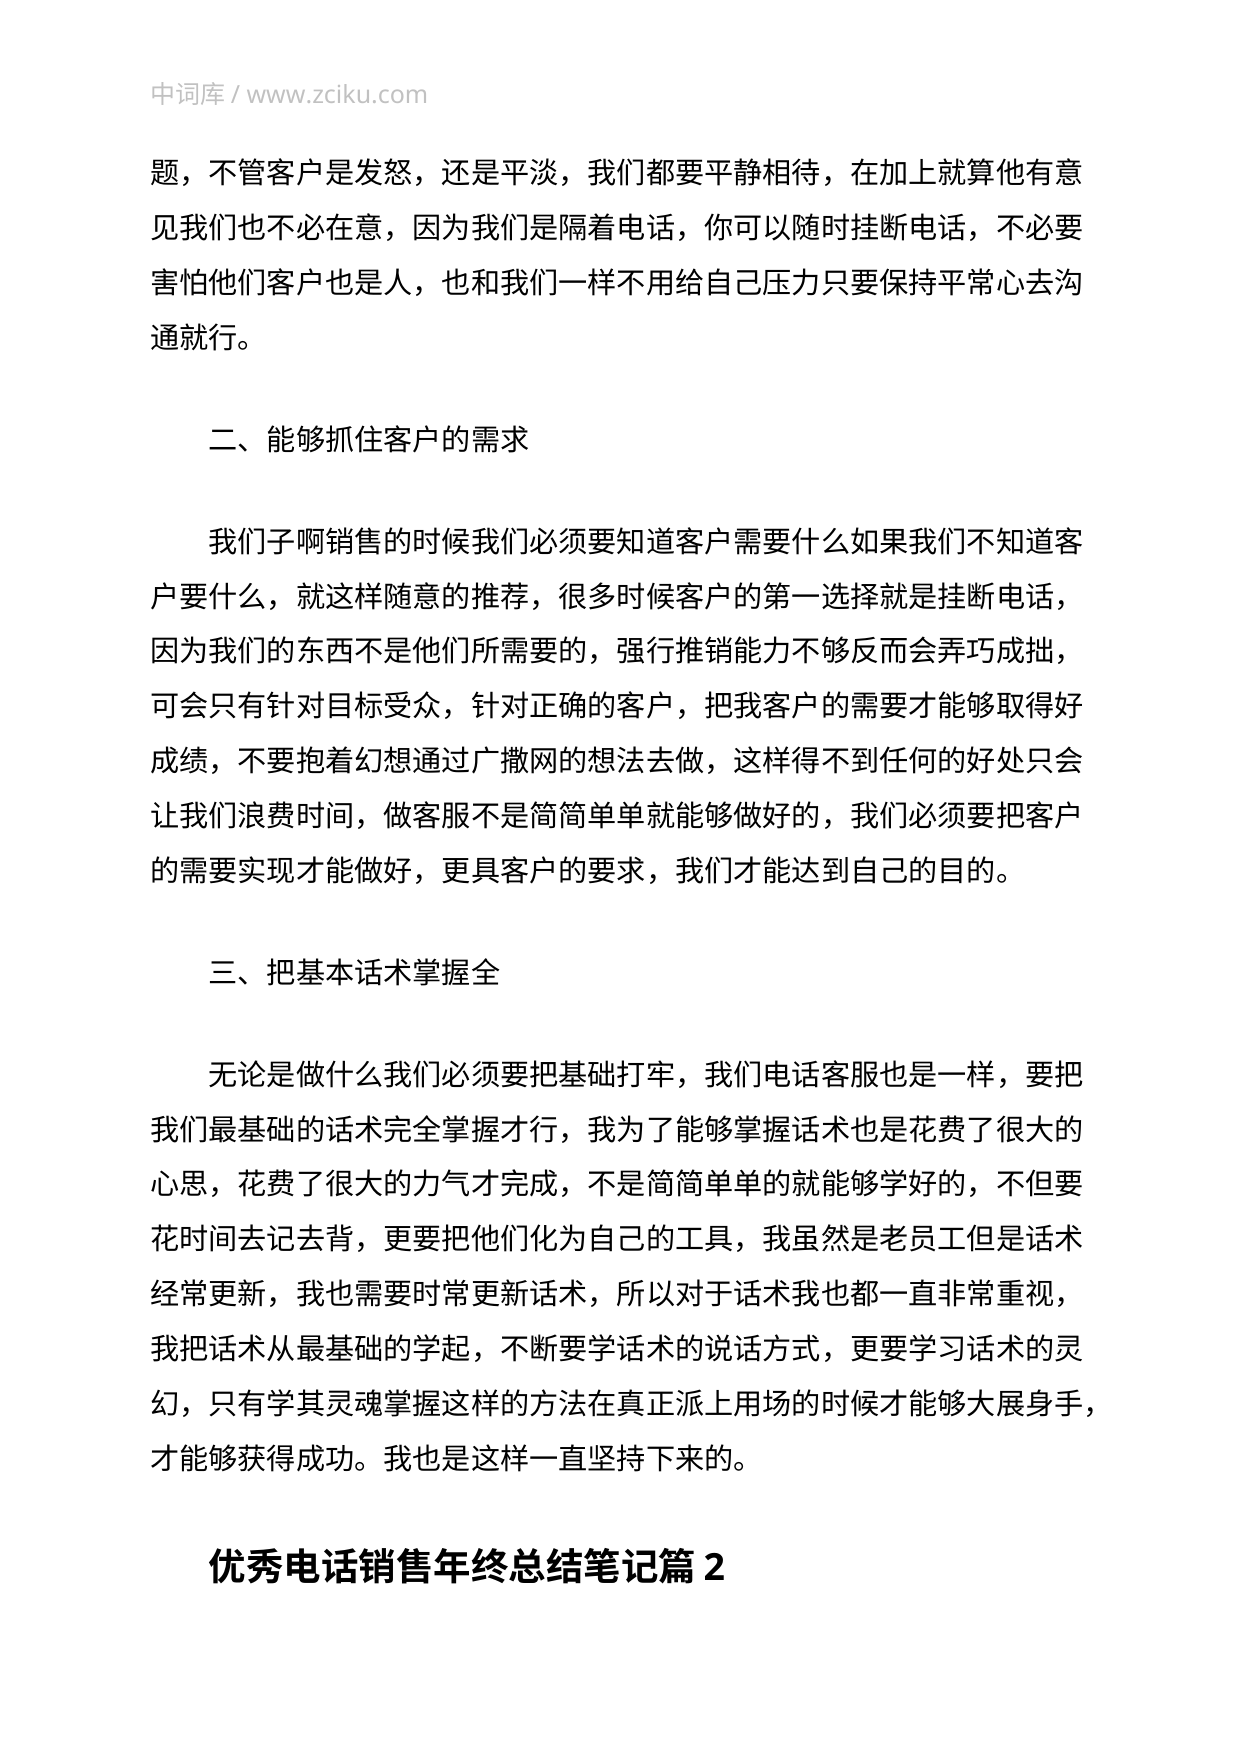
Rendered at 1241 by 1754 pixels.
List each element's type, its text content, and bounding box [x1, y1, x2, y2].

text 优秀电话销售年终总结笔记篇2 [150, 1537, 1090, 1592]
text 三、把基本话术掌握全 [150, 949, 1090, 992]
text 无论是做什么我们必须要把基础打牢，我们电话客服也是一样，要把我们最基础的话术完全掌握才行，我为了能够掌握话术也是花费了很大的心思，花费了很大的力气才完成，不是简简单单的就能够学好的，不但要花时间去记去背，更要把他们化为自己的工具，我虽然是老员工但是话术经常更新，我也需要时常更新话术，所以对于话术我也都一直非常重视，我把话术从最基础的学起，不断要学话术的说话方式，更要学习话术的灵幻，只有学其灵魂掌握这样的方法在真正派上用场的时候才能够大展身手，才能够获得成功。我也是这样一直坚持下来的。 [150, 1051, 1090, 1478]
text 二、能够抓住客户的需求 [150, 416, 1090, 459]
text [150, 150, 1090, 357]
text 我们子啊销售的时候我们必须要知道客户需要什么如果我们不知道客户要什么，就这样随意的推荐，很多时候客户的第一选择就是挂断电话，因为我们的东西不是他们所需要的，强行推销能力不够反而会弄巧成拙，可会只有针对目标受众，针对正确的客户，把我客户的需要才能够取得好成绩，不要抱着幻想通过广撒网的想法去做，这样得不到任何的好处只会让我们浪费时间，做客服不是简简单单就能够做好的，我们必须要把客户的需要实现才能做好，更具客户的要求，我们才能达到自己的目的。 [150, 518, 1090, 890]
